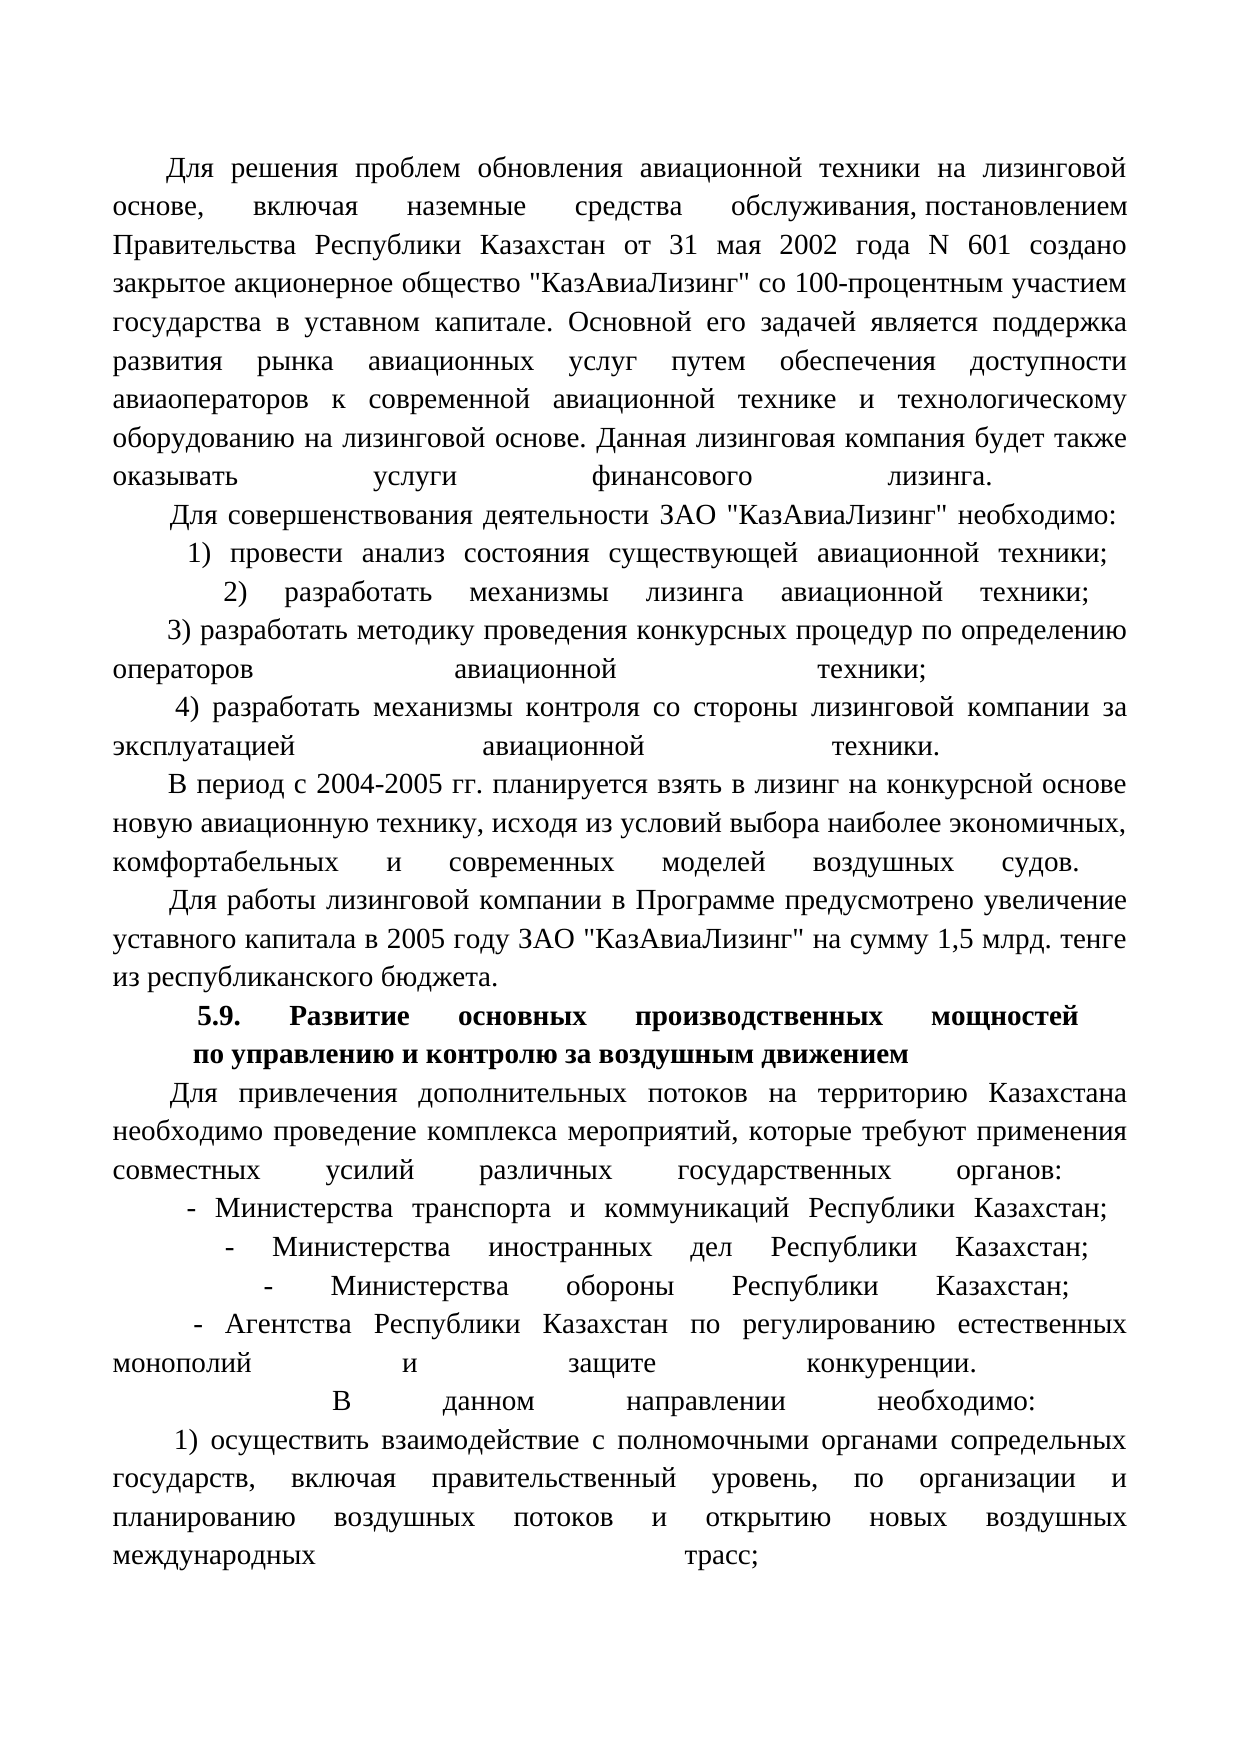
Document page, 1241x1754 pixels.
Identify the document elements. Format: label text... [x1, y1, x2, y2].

text 5.9. Развитие основных производственных мощностей по управлению и контролю за воздушным движением [112, 998, 1128, 1070]
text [112, 1075, 1128, 1571]
text Для решения проблем обновления авиационной техники на лизинговой основе, включая наземные средства обслуживания, постановлением Правительства Республики Казахстан от 31 мая 2002 года N 601 создано закрытое акционерное общество "КазАвиаЛизинг" со 100-процентным участием государства в уставном капитале. Основной его задачей является поддержка развития рынка авиационных услуг путем обеспечения доступности авиаоператоров к современной авиационной технике и технологическому оборудованию на лизинговой основе. Данная лизинговая компания будет также оказывать услуги финансового лизинга. Для совершенствования деятельности ЗАО "КазАвиаЛизинг" необходимо: 1) провести анализ состояния существующей авиационной техники; 2) разработать механизмы лизинга авиационной техники; 3) разработать методику проведения конкурсных процедур по определению операторов авиационной техники; 4) разработать механизмы контроля со стороны лизинговой компании за эксплуатацией авиационной техники. В период с 2004-2005 гг. планируется взять в лизинг на конкурсной основе новую авиационную технику, исходя из условий выбора наиболее экономичных, комфортабельных и современных моделей воздушных судов. Для работы лизинговой компании в Программе предусмотрено увеличение уставного капитала в 2005 году ЗАО "КазАвиаЛизинг" на сумму 1,5 млрд. тенге из республиканского бюджета. [112, 150, 1128, 993]
